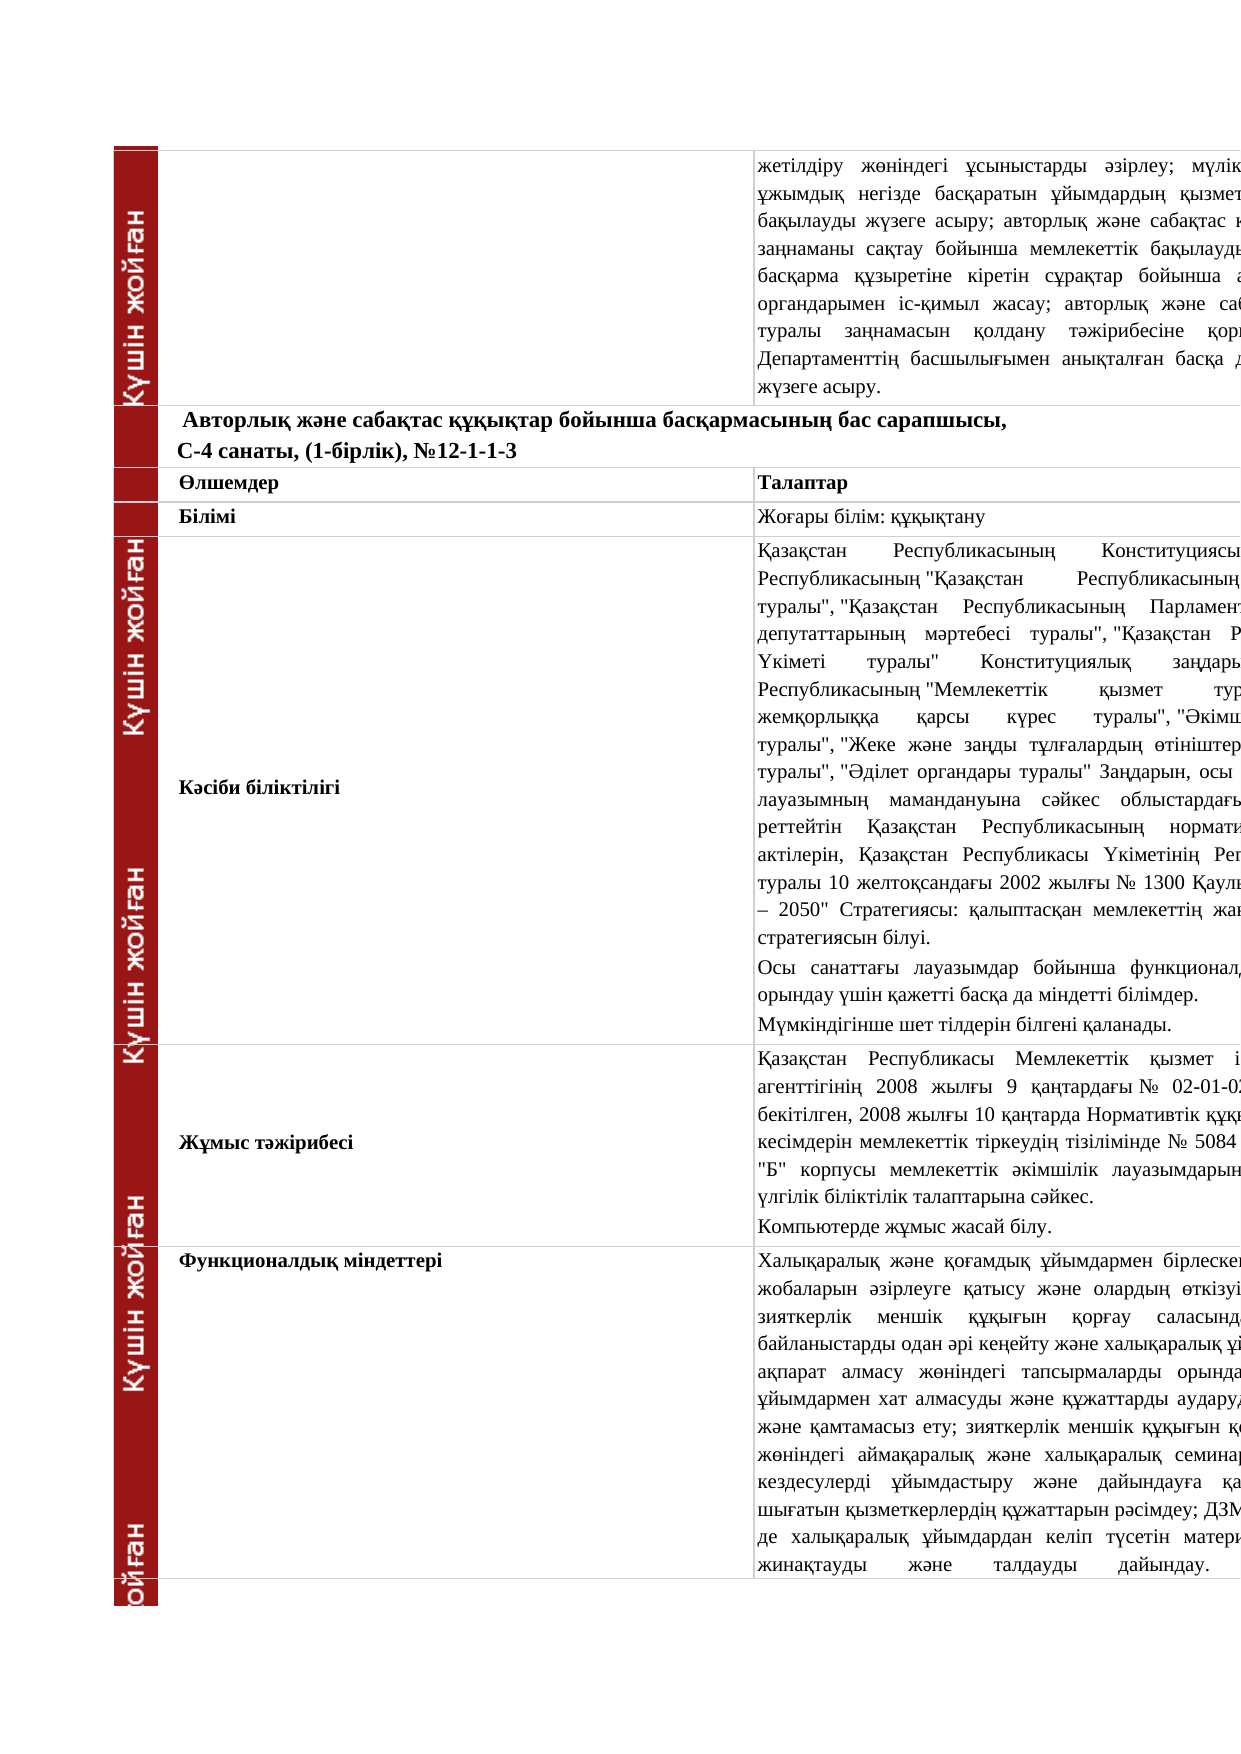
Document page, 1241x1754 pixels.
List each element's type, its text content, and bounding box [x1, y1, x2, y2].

table_header Өлшемдер [114, 468, 753, 501]
table_cell Қазақстан Республикасы Мемлекеттік қызмет істері жөніндегі агенттігінің 2008 жылғы 9 қаңтардағы № 02-01-02/5 Бұйрығымен бекітілген, 2008 жылғы 10 қаңтарда Нормативтік құқықтық актілердің кесімдерін мемлекеттік тіркеудің тізілімінде № 5084 болып тіркелген "Б" корпусы мемлекеттік әкімшілік лауазымдарының санаттарына үлгілік біліктілік талаптарына сәйкес. Компьютерде жұмыс жасай білу. [755, 1045, 1240, 1246]
picture [114, 1579, 158, 1606]
table_cell Жоғары білім: құқықтану [755, 503, 1240, 536]
text Авторлық және сабақтас құқықтар бойынша басқармасының бас сарапшысы, С-4 санаты, (1-бірлік), №12-1-1-3 [112, 406, 1128, 463]
table_cell Функционалдық міндеттері [114, 151, 753, 405]
table_cell Кәсіби біліктілігі [114, 537, 753, 1043]
table_cell Білімі [114, 503, 753, 536]
picture [114, 463, 158, 467]
table_cell Функционалдық міндеттері [114, 1247, 753, 1578]
table_cell Жұмыс тәжірибесі [114, 1045, 753, 1246]
table_cell Қазақстан Республикасының Конституциясын, Қазақстан Республикасының "Қазақстан Республикасының Президенті туралы", "Қазақстан Республикасының Парламенті және оның депутаттарының мәртебесі туралы", "Қазақстан Республикасының Үкіметі туралы" Конституциялық заңдарын, Қазақстан Республикасының "Мемлекеттік қызмет туралы", "Сыбайлас жемқорлыққа қарсы күрес туралы", "Әкімшілік рәсімдер туралы", "Жеке және заңды тұлғалардың өтiнiштерiн қарау тәртiбi туралы", "Әділет органдары туралы" Заңдарын, осы санаттағы нақты лауазымның мамандануына сәйкес облыстардағы қатынастарды реттейтін Қазақстан Республикасының нормативтік құқықтық актілерін, Қазақстан Республикасы Үкіметінің Регламентін бекіту туралы 10 желтоқсандағы 2002 жылғы № 1300 Қаулысын, "Қазақстан – 2050" Стратегиясы: қалыптасқан мемлекеттің жаңа саяси бағыты стратегиясын білуі. Осы санаттағы лауазымдар бойынша функционалдық міндеттерді орындау үшін қажетті басқа да міндетті білімдер. Мүмкіндігінше шет тілдерін білгені қаланады. [755, 537, 1240, 1043]
picture [114, 146, 158, 150]
table_header Талаптар [755, 468, 1240, 501]
